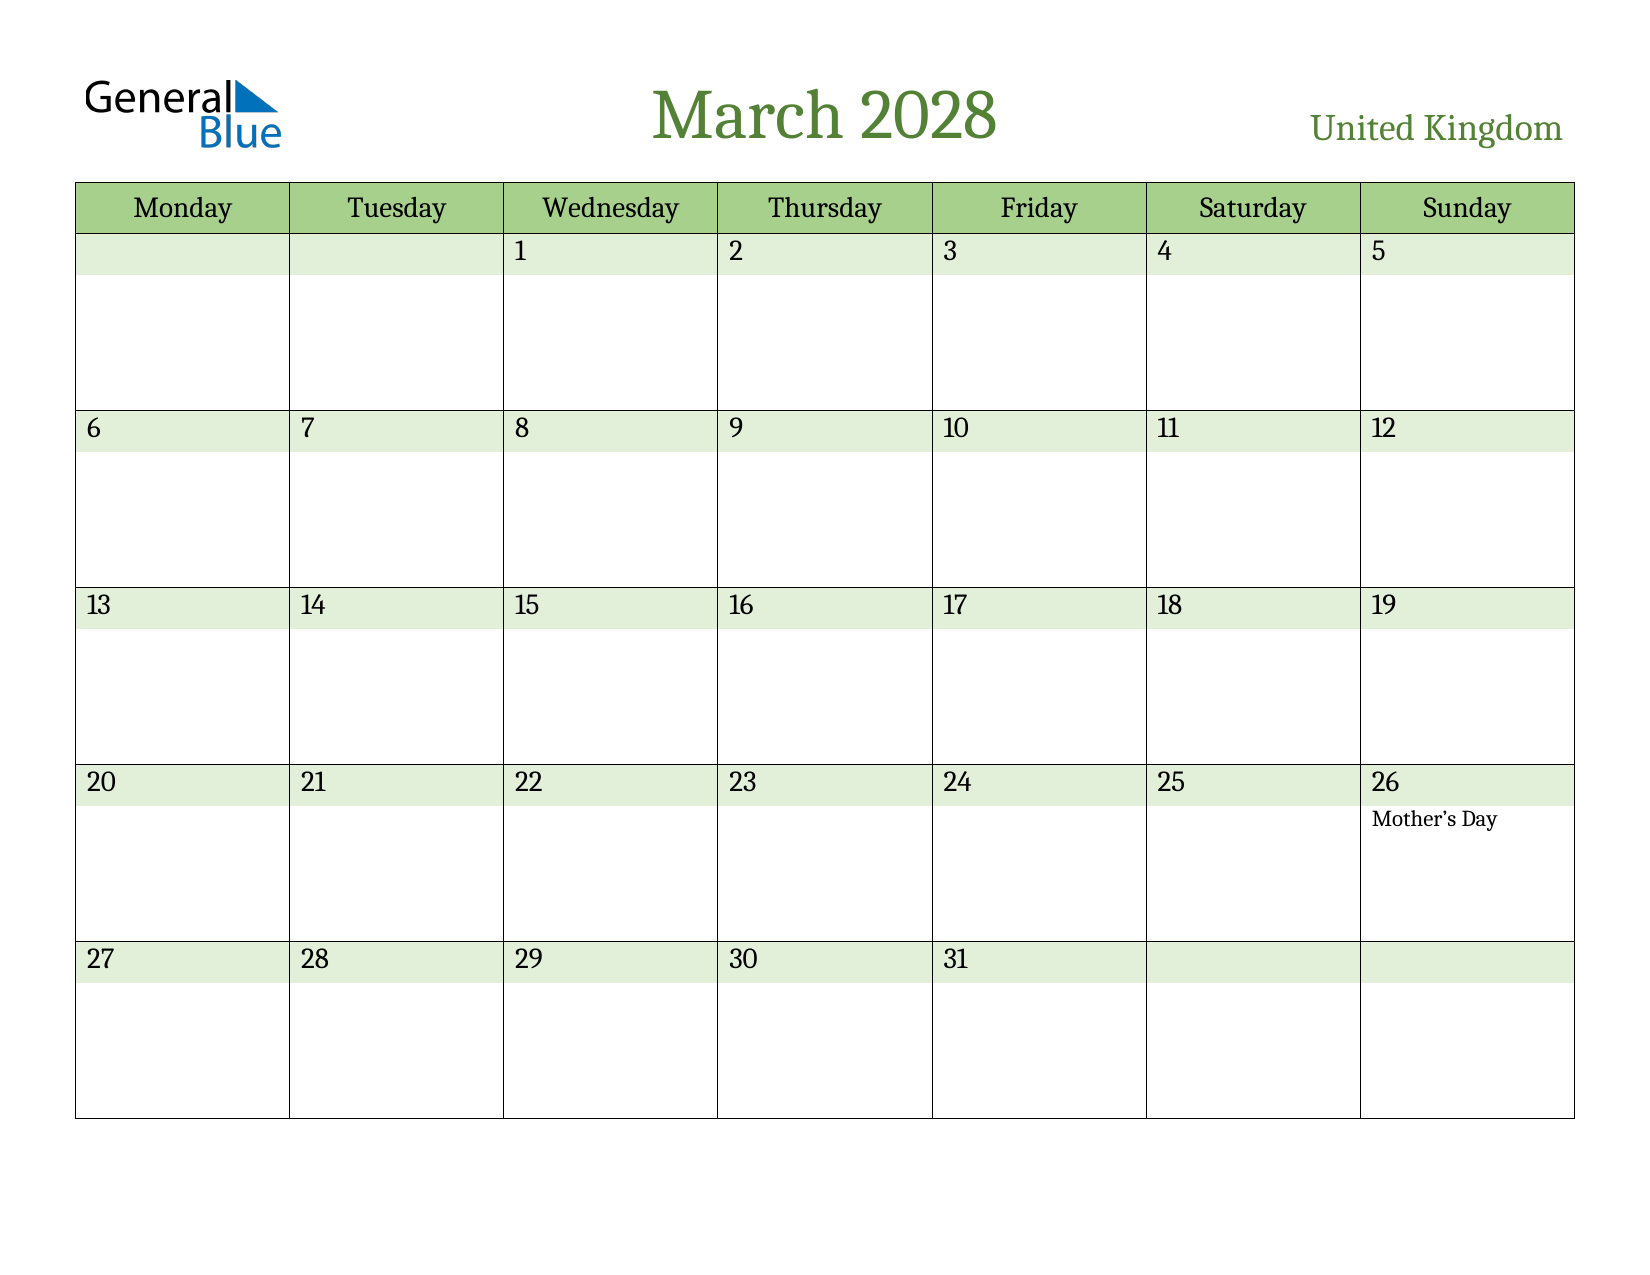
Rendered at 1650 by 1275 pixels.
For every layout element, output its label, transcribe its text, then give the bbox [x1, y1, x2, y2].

table_cell [504, 806, 717, 941]
table_cell Mother’s Day [1361, 806, 1574, 941]
table_cell Thursday [718, 183, 932, 233]
table_cell 14 [290, 588, 503, 629]
table_cell [1147, 942, 1360, 983]
table_header United Kingdom [1146, 75, 1574, 182]
table_cell [1361, 452, 1574, 587]
table_cell 30 [718, 942, 932, 983]
table_cell [290, 234, 503, 275]
table_cell Friday [933, 183, 1146, 233]
table_cell 2 [718, 234, 932, 275]
table_cell [76, 234, 289, 275]
table_cell 16 [718, 588, 932, 629]
table_cell 12 [1361, 411, 1574, 452]
table_cell [290, 452, 503, 587]
table_cell [290, 629, 503, 764]
picture [86, 80, 281, 148]
table_cell 18 [1147, 588, 1360, 629]
table_cell [1361, 942, 1574, 983]
table_cell [290, 275, 503, 410]
table_cell 9 [718, 411, 932, 452]
table_cell 19 [1361, 588, 1574, 629]
table_cell [1361, 275, 1574, 410]
table_cell [1147, 983, 1360, 1118]
table_cell [1361, 983, 1574, 1118]
table_cell 20 [76, 765, 289, 806]
table_cell [933, 629, 1146, 764]
table_cell 25 [1147, 765, 1360, 806]
table_cell 22 [504, 765, 717, 806]
table_cell 1 [504, 234, 717, 275]
table_cell 21 [290, 765, 503, 806]
table_cell [718, 629, 932, 764]
table_cell 3 [933, 234, 1146, 275]
table_cell 27 [76, 942, 289, 983]
table_cell 23 [718, 765, 932, 806]
table_header [76, 75, 503, 182]
table_cell [1147, 629, 1360, 764]
table_cell [76, 629, 289, 764]
table_cell [76, 983, 289, 1118]
table_cell [290, 806, 503, 941]
table_cell [1147, 806, 1360, 941]
table_cell 8 [504, 411, 717, 452]
table_cell Sunday [1361, 183, 1574, 233]
table_cell [76, 806, 289, 941]
table_cell [718, 275, 932, 410]
table_cell [504, 452, 717, 587]
table_cell 7 [290, 411, 503, 452]
table_cell 29 [504, 942, 717, 983]
table_cell 31 [933, 942, 1146, 983]
table_cell 13 [76, 588, 289, 629]
table_cell [504, 275, 717, 410]
table_cell 11 [1147, 411, 1360, 452]
table_cell [1147, 452, 1360, 587]
table_cell [1147, 275, 1360, 410]
table_cell Wednesday [504, 183, 717, 233]
table_cell 15 [504, 588, 717, 629]
table_cell [718, 983, 932, 1118]
table_cell Monday [76, 183, 289, 233]
table_cell [933, 275, 1146, 410]
table_cell 28 [290, 942, 503, 983]
table_cell [718, 452, 932, 587]
table_cell 6 [76, 411, 289, 452]
table_cell 5 [1361, 234, 1574, 275]
table_header March 2028 [504, 75, 1146, 182]
table_cell 24 [933, 765, 1146, 806]
table_cell 26 [1361, 765, 1574, 806]
table_cell [1361, 629, 1574, 764]
table_cell Tuesday [290, 183, 503, 233]
table_cell Saturday [1147, 183, 1360, 233]
table_cell 10 [933, 411, 1146, 452]
table_cell [933, 452, 1146, 587]
table_cell 4 [1147, 234, 1360, 275]
table_cell [933, 806, 1146, 941]
table_cell [504, 983, 717, 1118]
table_cell [76, 452, 289, 587]
table_cell [933, 983, 1146, 1118]
table_cell [290, 983, 503, 1118]
table_cell [504, 629, 717, 764]
table_cell 17 [933, 588, 1146, 629]
table_cell [76, 275, 289, 410]
table_cell [718, 806, 932, 941]
